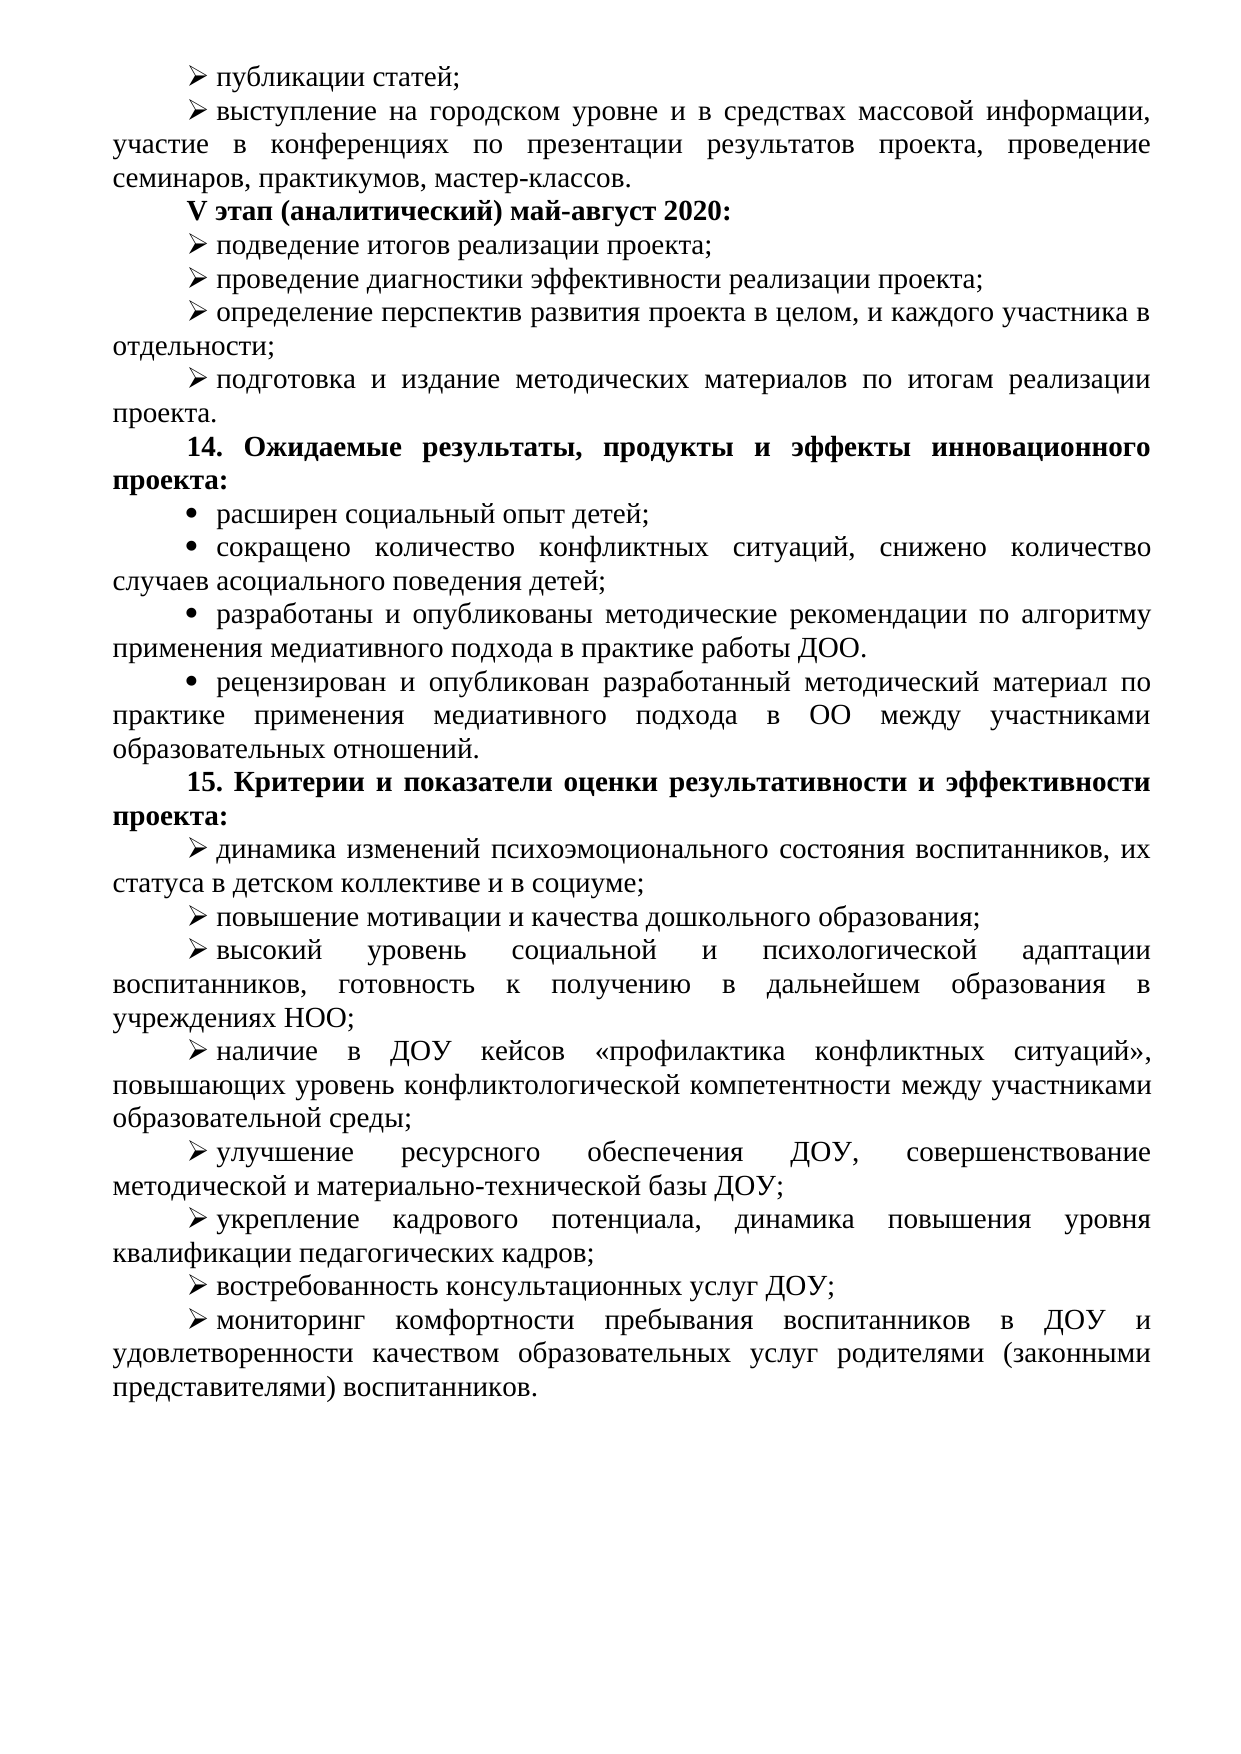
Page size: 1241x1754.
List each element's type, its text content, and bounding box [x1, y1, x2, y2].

list подготовка и издание методических материалов по итогам реализации проекта. [112, 362, 1152, 429]
list подведение итогов реализации проекта; [112, 227, 1152, 261]
list укрепление кадрового потенциала, динамика повышения уровня квалификации педагогических кадров; [112, 1201, 1152, 1268]
list выступление на городском уровне и в средствах массовой информации, участие в конференциях по презентации результатов проекта, проведение семинаров, практикумов, мастер-классов. [112, 93, 1152, 193]
list мониторинг комфортности пребывания воспитанников в ДОУ и удовлетворенности качеством образовательных услуг родителями (законными представителями) воспитанников. [112, 1302, 1152, 1403]
text 15. Критерии и показатели оценки результативности и эффективности проекта: [112, 764, 1152, 832]
list рецензирован и опубликован разработанный методический материал по практике применения медиативного подхода в ОО между участниками образовательных отношений. [112, 664, 1152, 764]
list динамика изменений психоэмоционального состояния воспитанников, их статуса в детском коллективе и в социуме; [112, 832, 1152, 899]
list повышение мотивации и качества дошкольного образования; [112, 899, 1152, 932]
list наличие в ДОУ кейсов «профилактика конфликтных ситуаций», повышающих уровень конфликтологической компетентности между участниками образовательной среды; [112, 1033, 1152, 1134]
list определение перспектив развития проекта в целом, и каждого участника в отдельности; [112, 294, 1152, 362]
list публикации статей; [112, 59, 1152, 93]
list высокий уровень социальной и психологической адаптации воспитанников, готовность к получению в дальнейшем образования в учреждениях НОО; [112, 932, 1152, 1033]
list сокращено количество конфликтных ситуаций, снижено количество случаев асоциального поведения детей; [112, 529, 1152, 597]
list разработаны и опубликованы методические рекомендации по алгоритму применения медиативного подхода в практике работы ДОО. [112, 597, 1152, 664]
list востребованность консультационных услуг ДОУ; [112, 1268, 1152, 1302]
text V этап (аналитический) май-август 2020: [112, 193, 1152, 227]
list улучшение ресурсного обеспечения ДОУ, совершенствование методической и материально-технической базы ДОУ; [112, 1134, 1152, 1201]
list расширен социальный опыт детей; [112, 496, 1152, 529]
list проведение диагностики эффективности реализации проекта; [112, 261, 1152, 294]
text 14. Ожидаемые результаты, продукты и эффекты инновационного проекта: [112, 429, 1152, 496]
